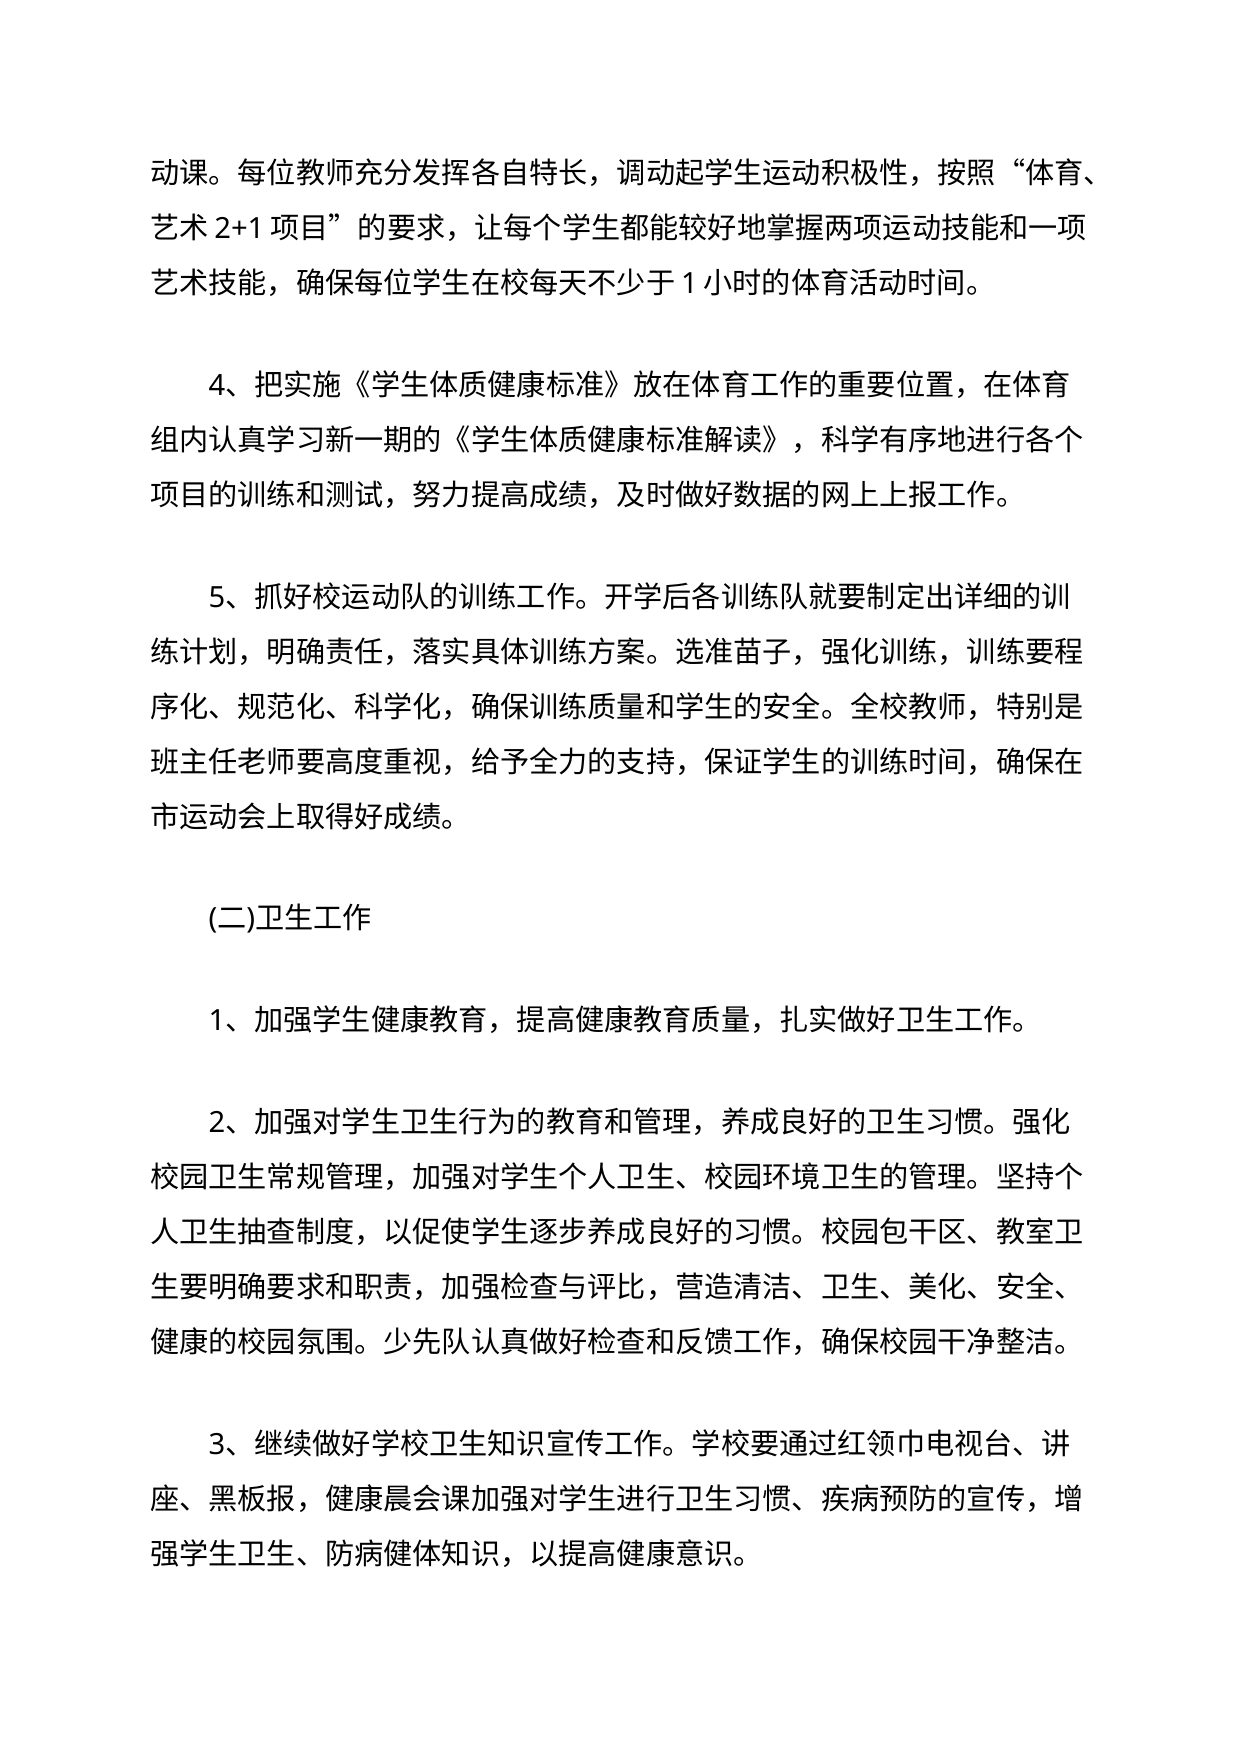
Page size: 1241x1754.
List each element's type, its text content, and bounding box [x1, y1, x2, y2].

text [150, 150, 1090, 302]
text 3、继续做好学校卫生知识宣传工作。学校要通过红领巾电视台、讲座、黑板报，健康晨会课加强对学生进行卫生习惯、疾病预防的宣传，增强学生卫生、防病健体知识，以提高健康意识。 [150, 1420, 1090, 1573]
text 5、抓好校运动队的训练工作。开学后各训练队就要制定出详细的训练计划，明确责任，落实具体训练方案。选准苗子，强化训练，训练要程序化、规范化、科学化，确保训练质量和学生的安全。全校教师，特别是班主任老师要高度重视，给予全力的支持，保证学生的训练时间，确保在市运动会上取得好成绩。 [150, 573, 1090, 836]
text (二)卫生工作 [150, 895, 1090, 937]
text 2、加强对学生卫生行为的教育和管理，养成良好的卫生习惯。强化校园卫生常规管理，加强对学生个人卫生、校园环境卫生的管理。坚持个人卫生抽查制度，以促使学生逐步养成良好的习惯。校园包干区、教室卫生要明确要求和职责，加强检查与评比，营造清洁、卫生、美化、安全、健康的校园氛围。少先队认真做好检查和反馈工作，确保校园干净整洁。 [150, 1099, 1090, 1361]
text 1、加强学生健康教育，提高健康教育质量，扎实做好卫生工作。 [150, 997, 1090, 1039]
text 4、把实施《学生体质健康标准》放在体育工作的重要位置，在体育组内认真学习新一期的《学生体质健康标准解读》，科学有序地进行各个项目的训练和测试，努力提高成绩，及时做好数据的网上上报工作。 [150, 362, 1090, 514]
